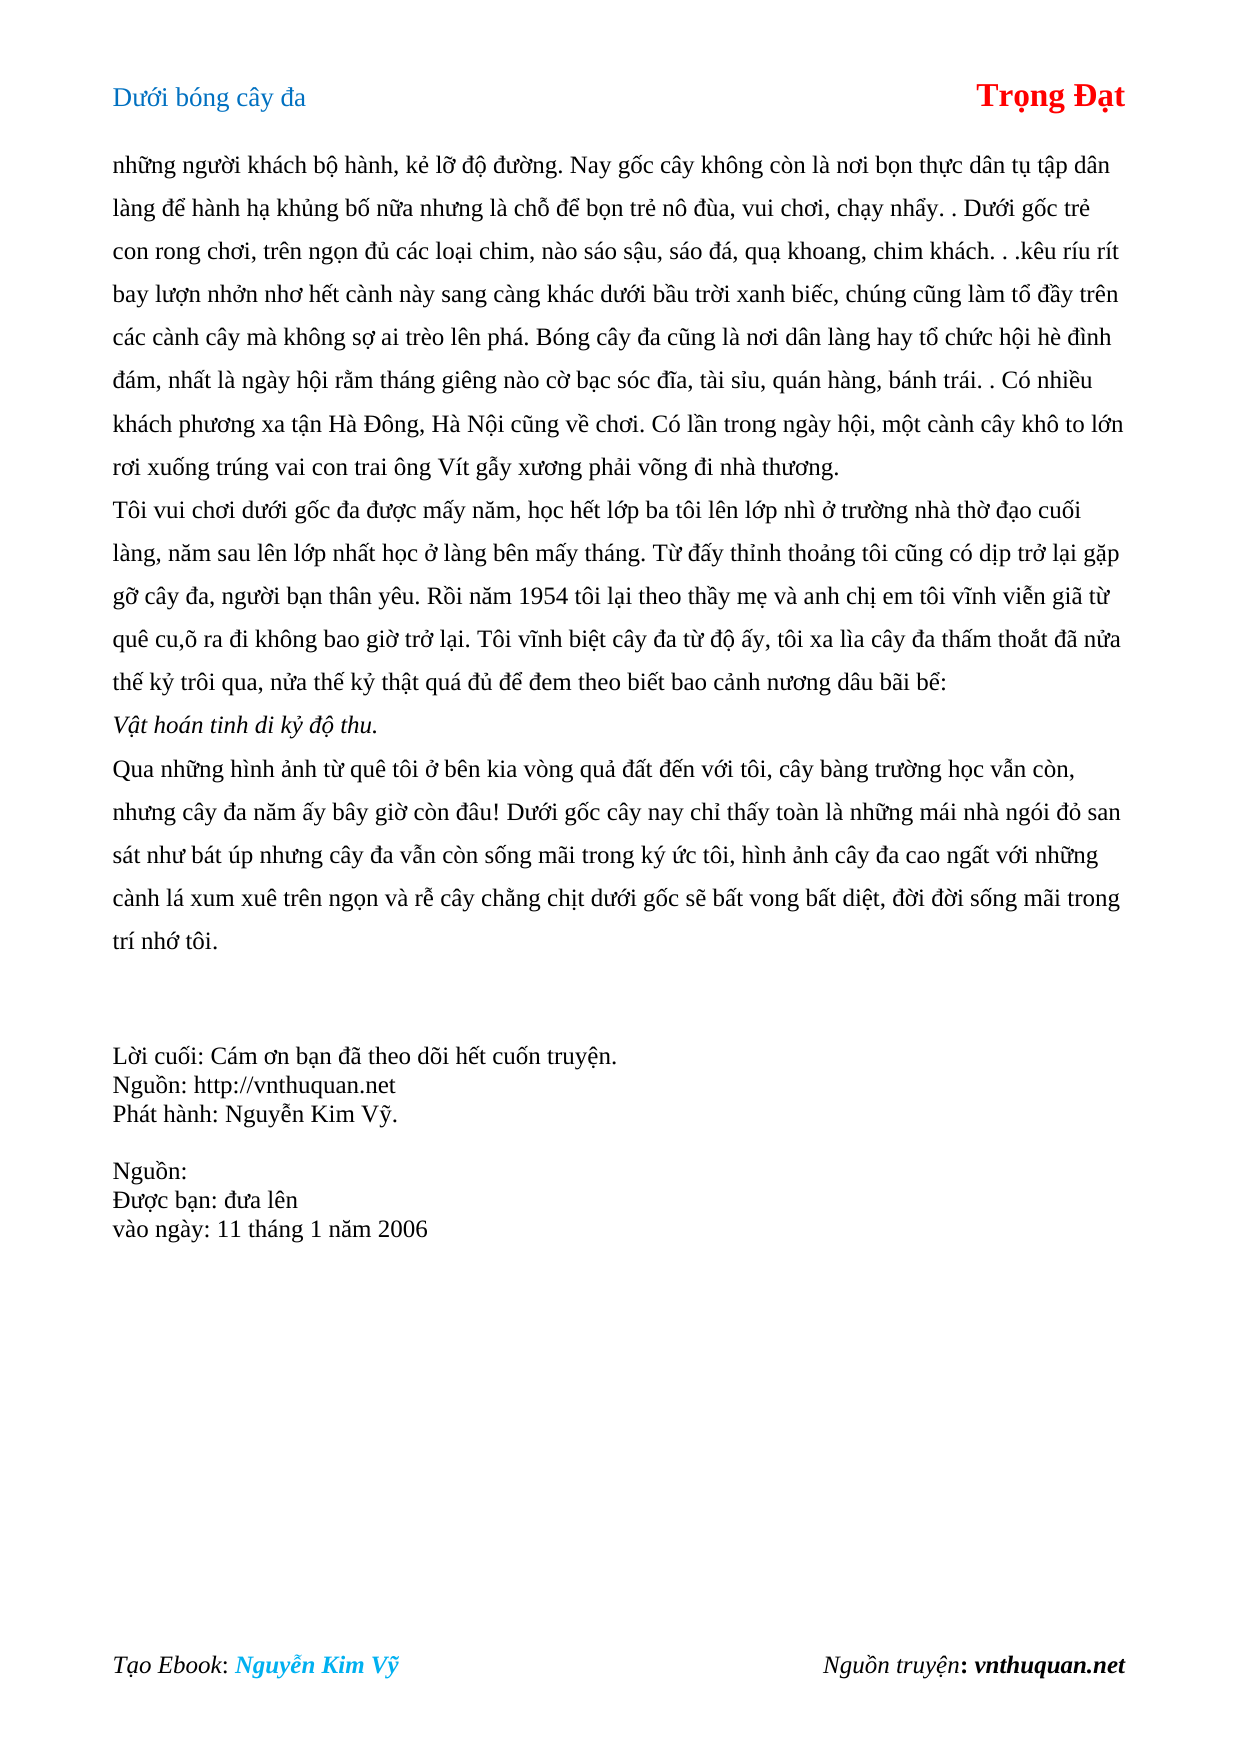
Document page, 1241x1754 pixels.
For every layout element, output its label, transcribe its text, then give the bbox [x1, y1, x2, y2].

text Lời cuối: Cám ơn bạn đã theo dõi hết cuốn truyện. Nguồn: http://vnthuquan.net Phát hành: Nguyễn Kim Vỹ. Nguồn: Được bạn: đưa lên vào ngày: 11 tháng 1 năm 2006 [112, 1012, 1128, 1242]
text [112, 150, 1128, 998]
